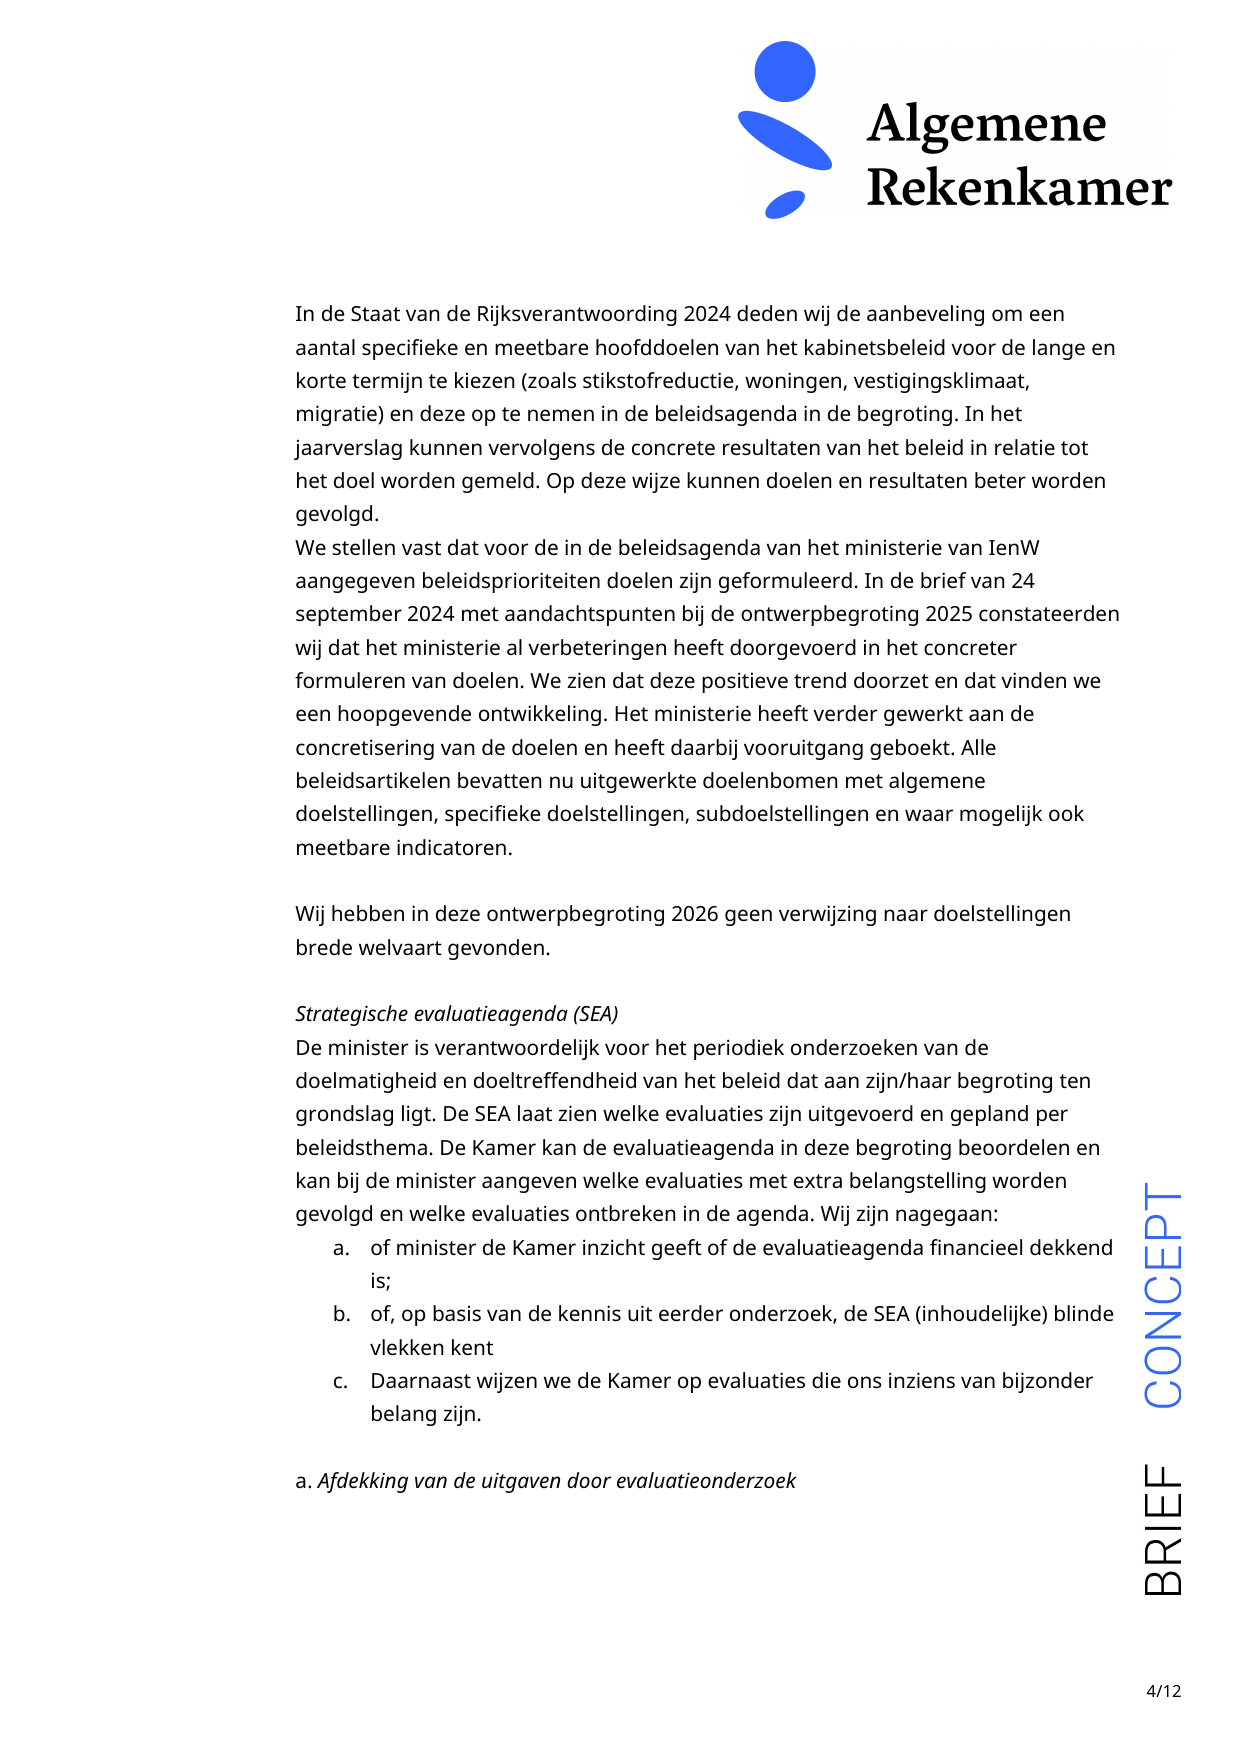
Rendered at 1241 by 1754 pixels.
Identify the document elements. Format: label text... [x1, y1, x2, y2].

text De minister is verantwoordelijk voor het periodiek onderzoeken van de doelmatigheid en doeltreffendheid van het beleid dat aan zijn/haar begroting ten grondslag ligt. De SEA laat zien welke evaluaties zijn uitgevoerd en gepland per beleidsthema. De Kamer kan de evaluatieagenda in deze begroting beoordelen en kan bij de minister aangeven welke evaluaties met extra belangstelling worden gevolgd en welke evaluaties ontbreken in de agenda. Wij zijn nagegaan: [295, 1028, 1122, 1228]
text Wij hebben in deze ontwerpbegroting 2026 geen verwijzing naar doelstellingen brede welvaart gevonden. [295, 895, 1122, 962]
text We stellen vast dat voor de in de beleidsagenda van het ministerie van IenW aangegeven beleidsprioriteiten doelen zijn geformuleerd. In de brief van 24 september 2024 met aandachtspunten bij de ontwerpbegroting 2025 constateerden wij dat het ministerie al verbeteringen heeft doorgevoerd in het concreter formuleren van doelen. We zien dat deze positieve trend doorzet en dat vinden we een hoopgevende ontwikkeling. Het ministerie heeft verder gewerkt aan de concretisering van de doelen en heeft daarbij vooruitgang geboekt. Alle beleidsartikelen bevatten nu uitgewerkte doelenbomen met algemene doelstellingen, specifieke doelstellingen, subdoelstellingen en waar mogelijk ook meetbare indicatoren. [295, 528, 1122, 862]
text In de Staat van de Rijksverantwoording 2024 deden wij de aanbeveling om een aantal specifieke en meetbare hoofddoelen van het kabinetsbeleid voor de lange en korte termijn te kiezen (zoals stikstofreductie, woningen, vestigingsklimaat, migratie) en deze op te nemen in de beleidsagenda in de begroting. In het jaarverslag kunnen vervolgens de concrete resultaten van het beleid in relatie tot het doel worden gemeld. Op deze wijze kunnen doelen en resultaten beter worden gevolgd. [295, 295, 1122, 528]
list of, op basis van de kennis uit eerder onderzoek, de SEA (inhoudelijke) blinde vlekken kent [333, 1295, 1122, 1362]
picture [738, 41, 1173, 219]
text a. Afdekking van de uitgaven door evaluatieonderzoek [295, 1462, 1122, 1495]
picture [1122, 1175, 1181, 1595]
list Daarnaast wijzen we de Kamer op evaluaties die ons inziens van bijzonder belang zijn. [333, 1362, 1122, 1428]
list of minister de Kamer inzicht geeft of de evaluatieagenda financieel dekkend is; [333, 1228, 1122, 1295]
text Strategische evaluatieagenda (SEA) [295, 995, 1122, 1028]
